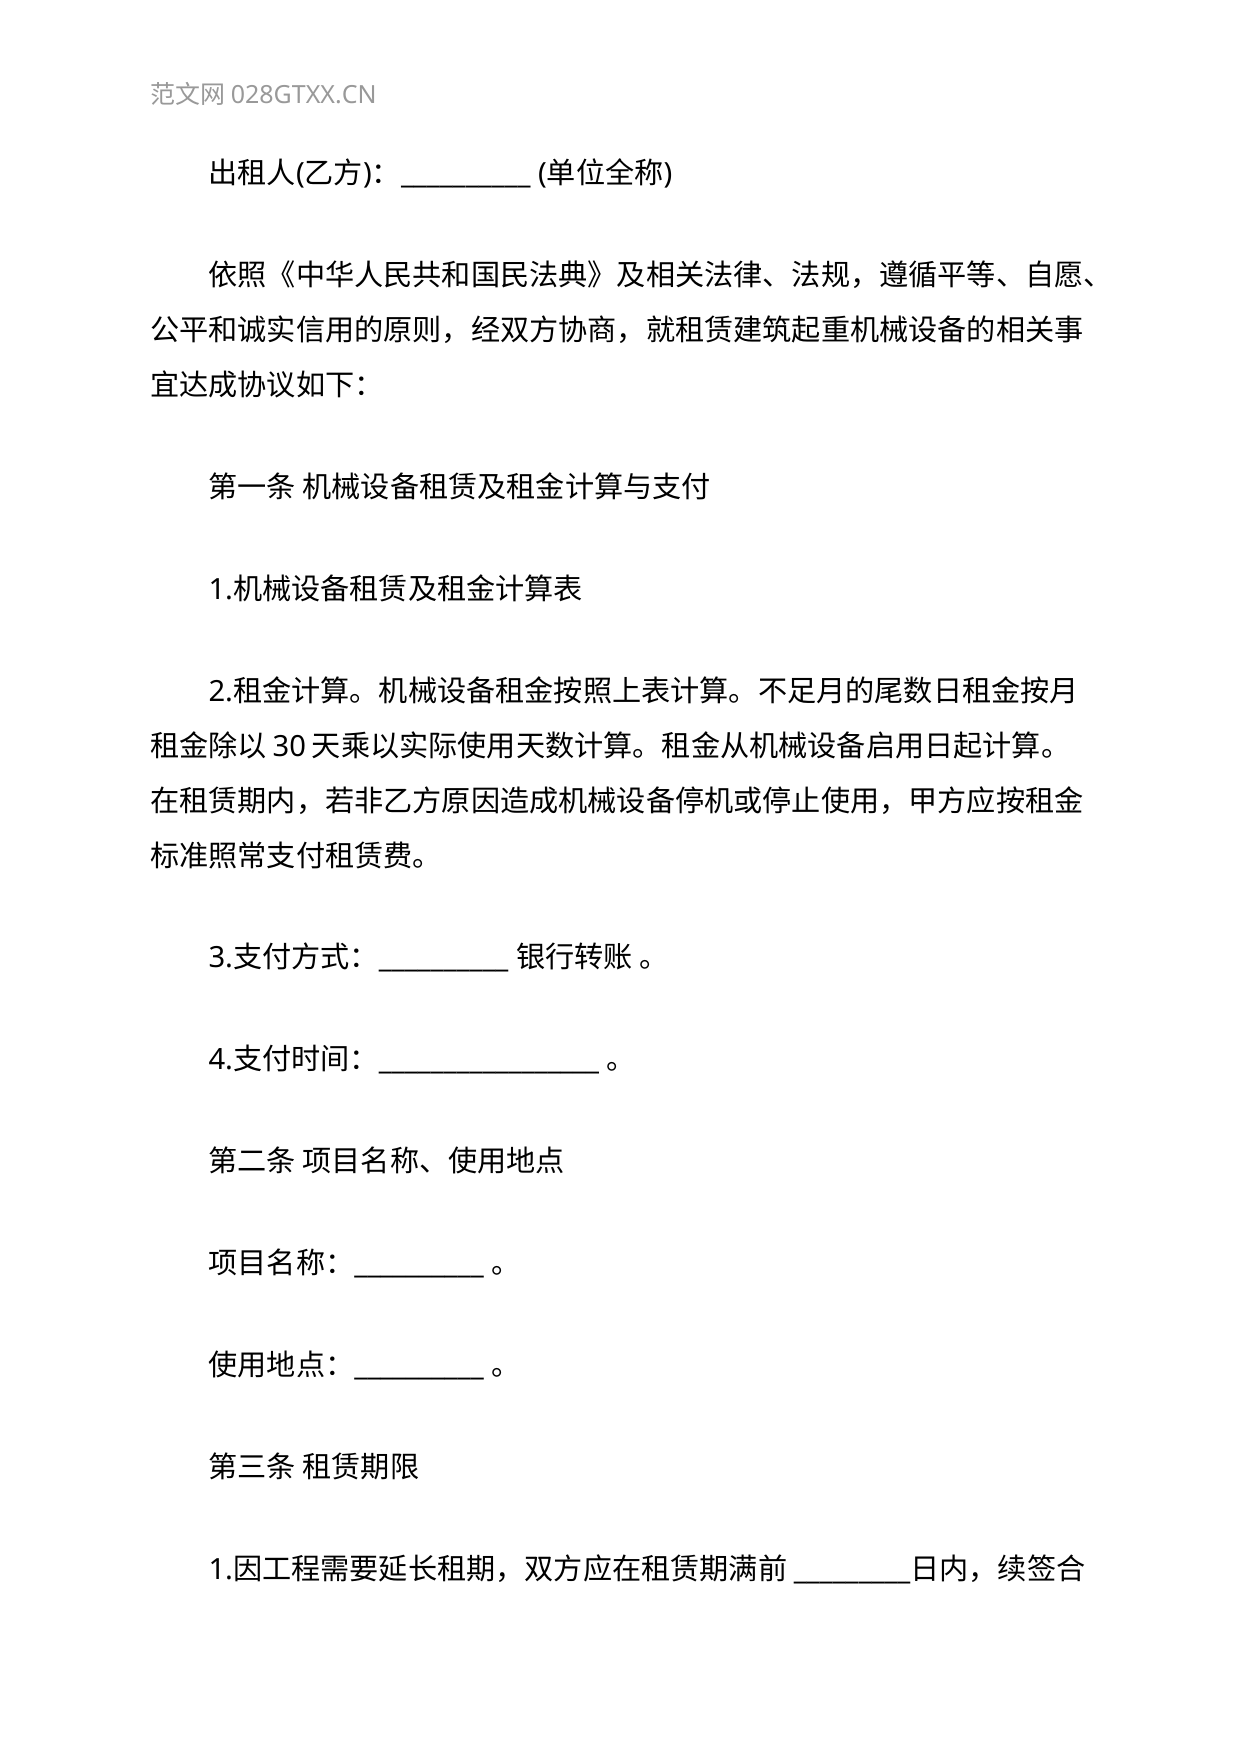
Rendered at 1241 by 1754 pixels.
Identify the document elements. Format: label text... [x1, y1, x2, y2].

text 1.机械设备租赁及租金计算表 [150, 565, 1090, 608]
text 第二条 项目名称、使用地点 [150, 1138, 1090, 1180]
text 2.租金计算。机械设备租金按照上表计算。不足月的尾数日租金按月租金除以30天乘以实际使用天数计算。租金从机械设备启用日起计算。在租赁期内，若非乙方原因造成机械设备停机或停止使用，甲方应按租金标准照常支付租赁费。 [150, 667, 1090, 874]
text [150, 1545, 1090, 1588]
text 3.支付方式：__________ 银行转账 。 [150, 934, 1090, 976]
text 使用地点：__________ 。 [150, 1342, 1090, 1384]
text 项目名称：__________ 。 [150, 1240, 1090, 1282]
text 依照《中华人民共和国民法典》及相关法律、法规，遵循平等、自愿、公平和诚实信用的原则，经双方协商，就租赁建筑起重机械设备的相关事宜达成协议如下： [150, 252, 1090, 404]
text 出租人(乙方)：__________ (单位全称) [150, 150, 1090, 192]
text 4.支付时间：_________________ 。 [150, 1036, 1090, 1078]
text 第一条 机械设备租赁及租金计算与支付 [150, 463, 1090, 506]
text 第三条 租赁期限 [150, 1444, 1090, 1486]
